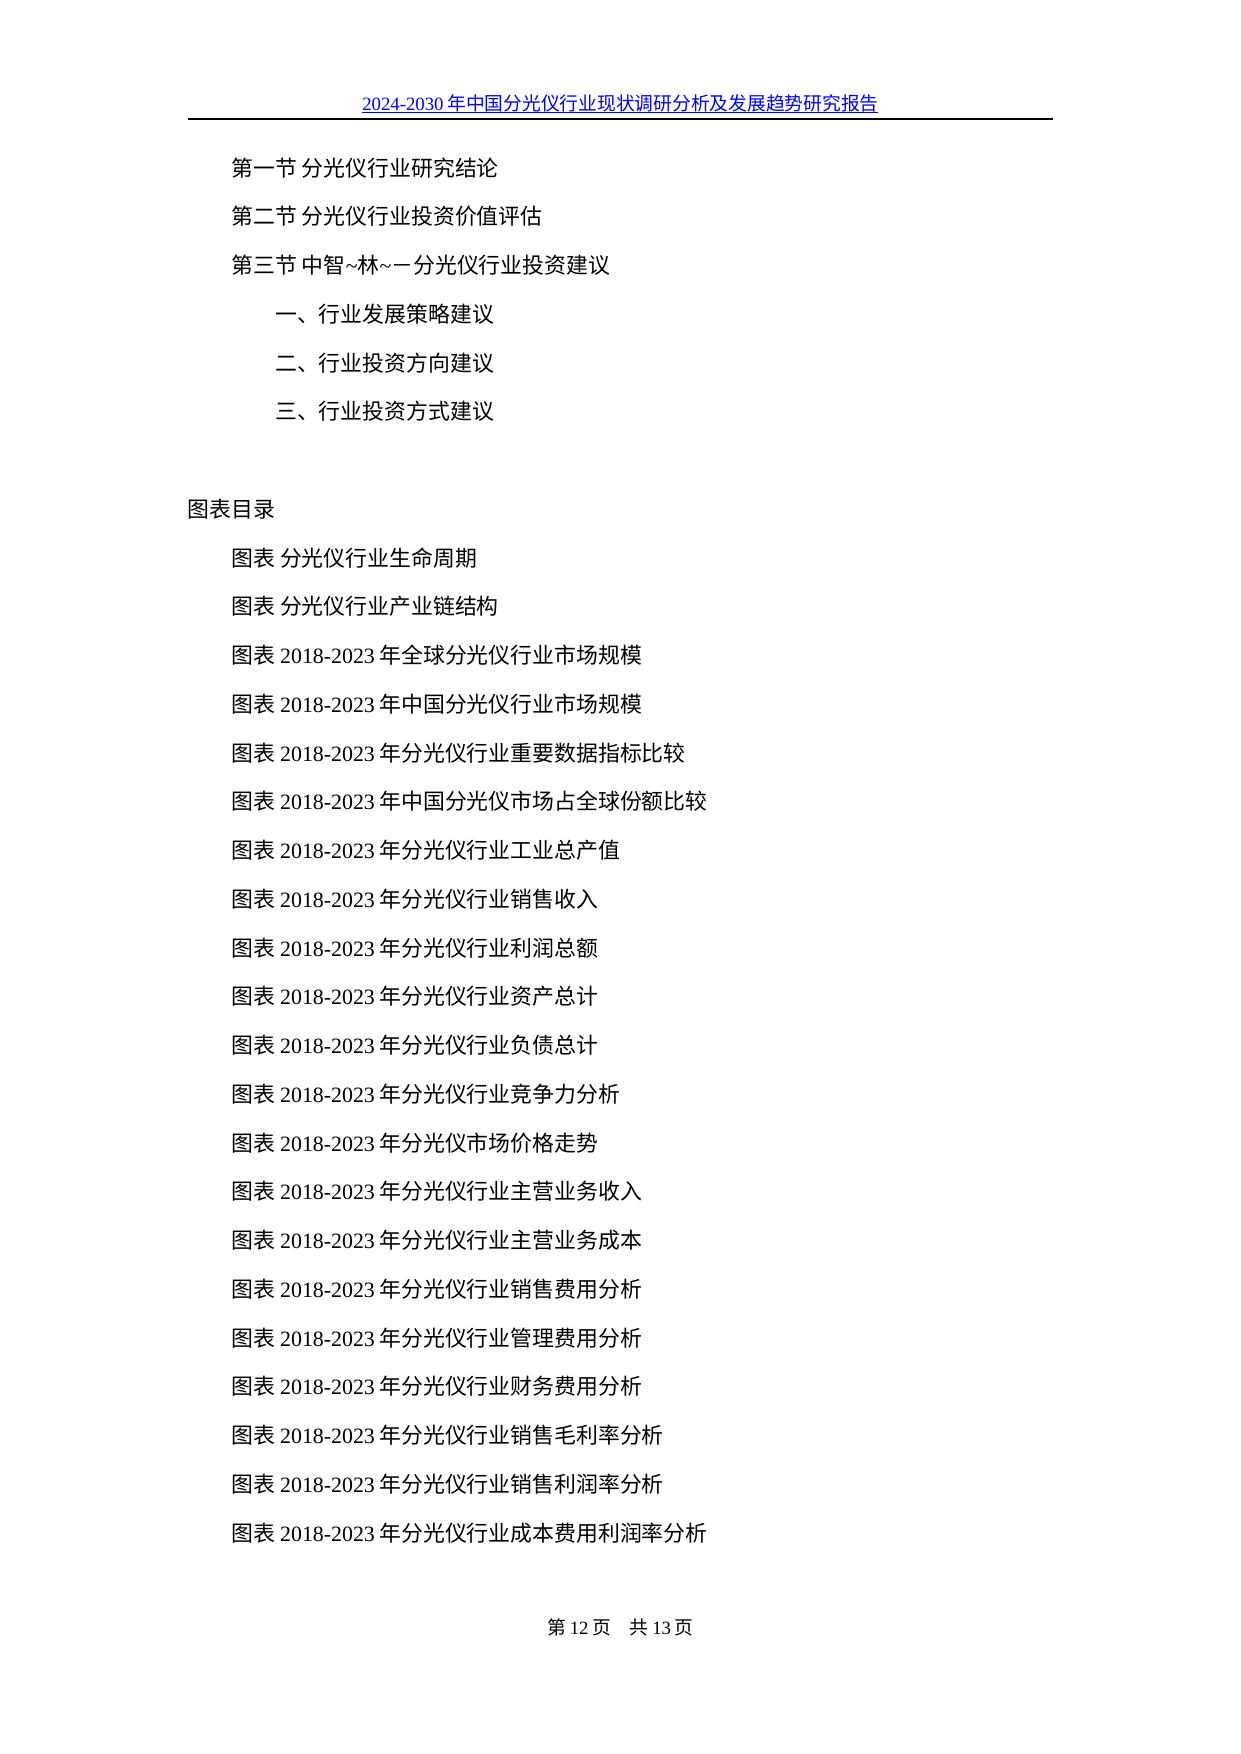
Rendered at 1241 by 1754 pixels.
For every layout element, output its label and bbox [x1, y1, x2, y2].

text [187, 150, 1053, 1548]
